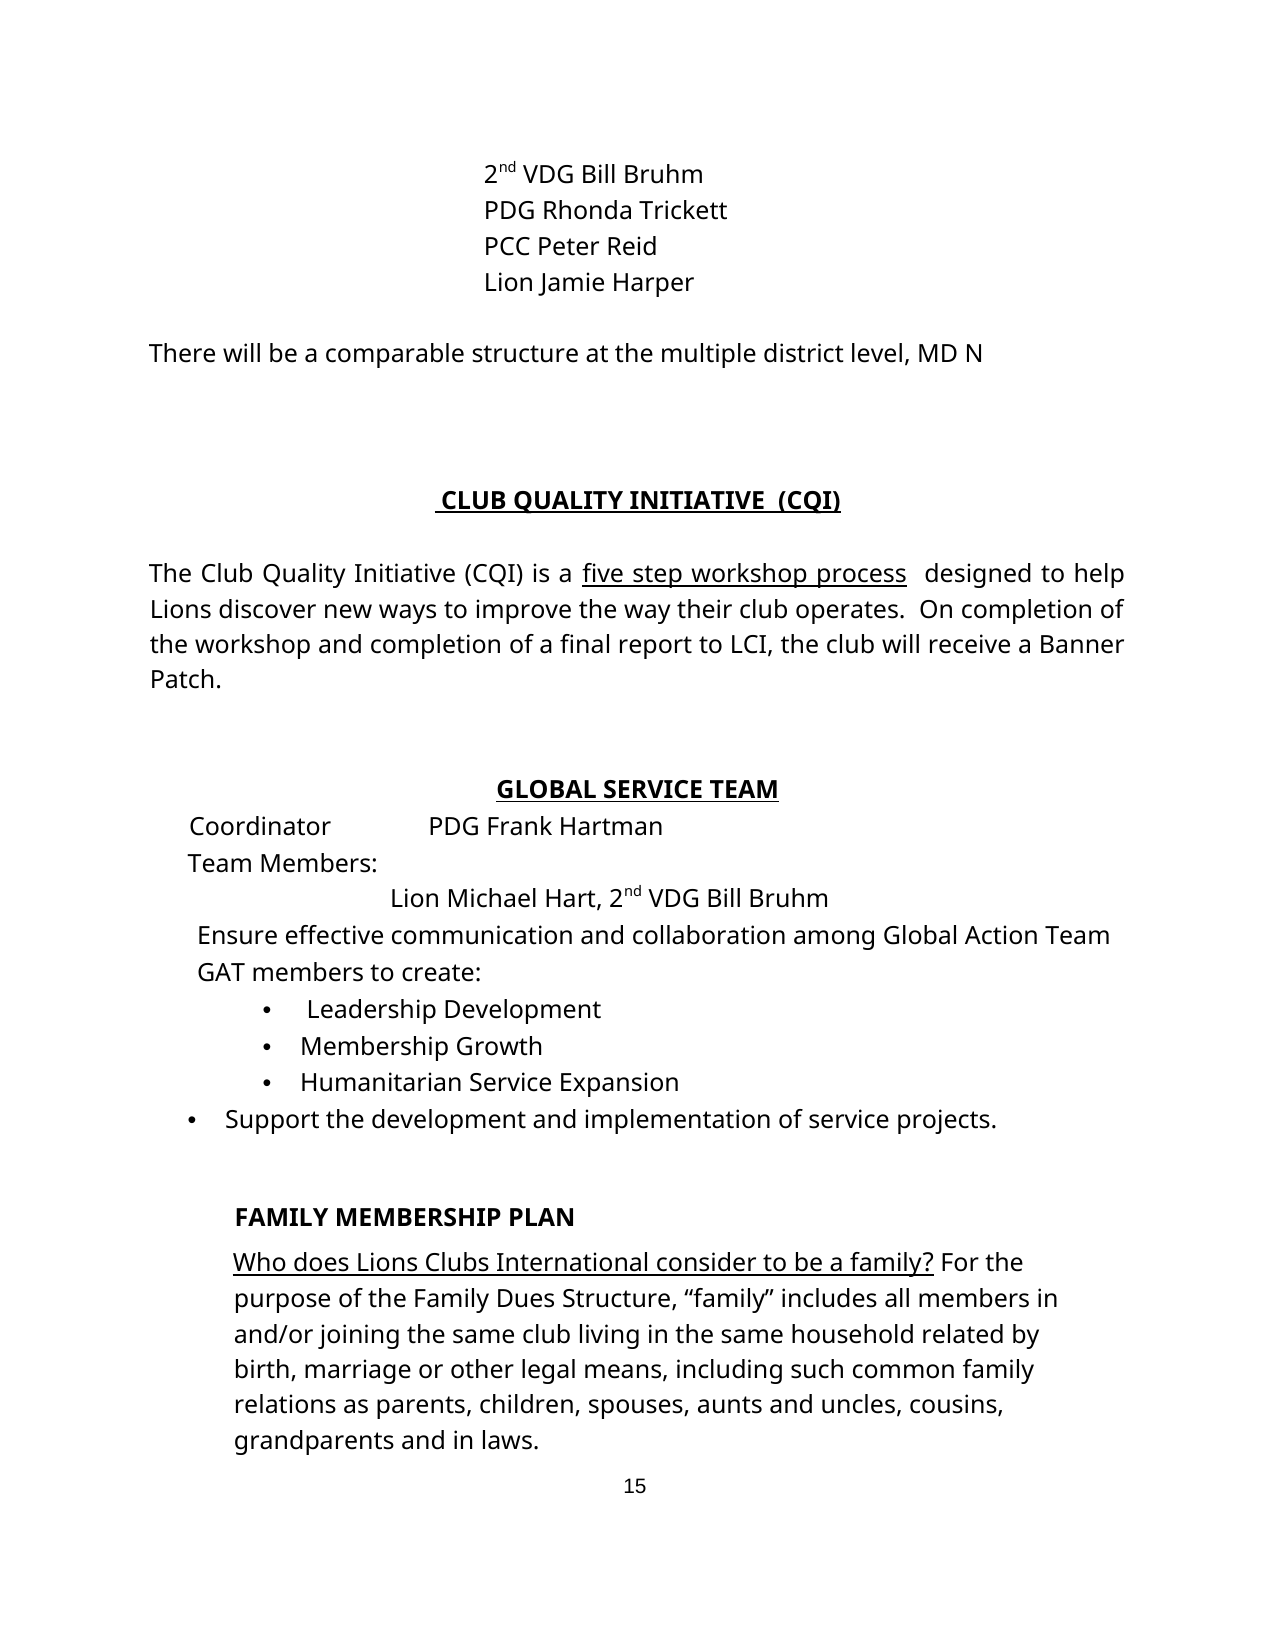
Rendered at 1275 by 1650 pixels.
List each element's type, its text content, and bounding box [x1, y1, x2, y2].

text Coordinator PDG Frank Hartman [150, 808, 1125, 842]
text The Club Quality Initiative (CQI) is a five step workshop process designed to help Lions discover new ways to improve the way their club operates. On completion of the workshop and completion of a final report to LCI, the club will receive a Banner Patch. [148, 556, 1125, 696]
text Team Members: [148, 845, 1125, 879]
list Leadership Development [262, 991, 1125, 1026]
text 2nd VDG Bill Bruhm [198, 156, 1125, 191]
text PDG Rhonda Trickett [198, 192, 1125, 226]
text Who does Lions Clubs International consider to be a family? For the purpose of the Family Dues Structure, “family” includes all members in and/or joining the same club living in the same household related by birth, marriage or other legal means, including such common family relations as parents, children, spouses, aunts and uncles, cousins, grandparents and in laws. [233, 1244, 1087, 1457]
text PCC Peter Reid [198, 228, 1125, 262]
list Membership Growth [262, 1028, 1125, 1062]
text There will be a comparable structure at the multiple district level, MD N [148, 336, 1125, 370]
list Humanitarian Service Expansion [262, 1065, 1125, 1099]
text Ensure effective communication and collaboration among Global Action Team GAT members to create: [197, 918, 1125, 989]
subtitle CLUB QUALITY INITIATIVE (CQI) [150, 482, 1125, 516]
text Lion Jamie Harper [198, 264, 1125, 298]
text FAMILY MEMBERSHIP PLAN [234, 1200, 1125, 1234]
text Lion Michael Hart, 2nd VDG Bill Bruhm [150, 881, 1125, 915]
list Support the development and implementation of service projects. [187, 1102, 1125, 1136]
text GLOBAL SERVICE TEAM [150, 772, 1125, 806]
